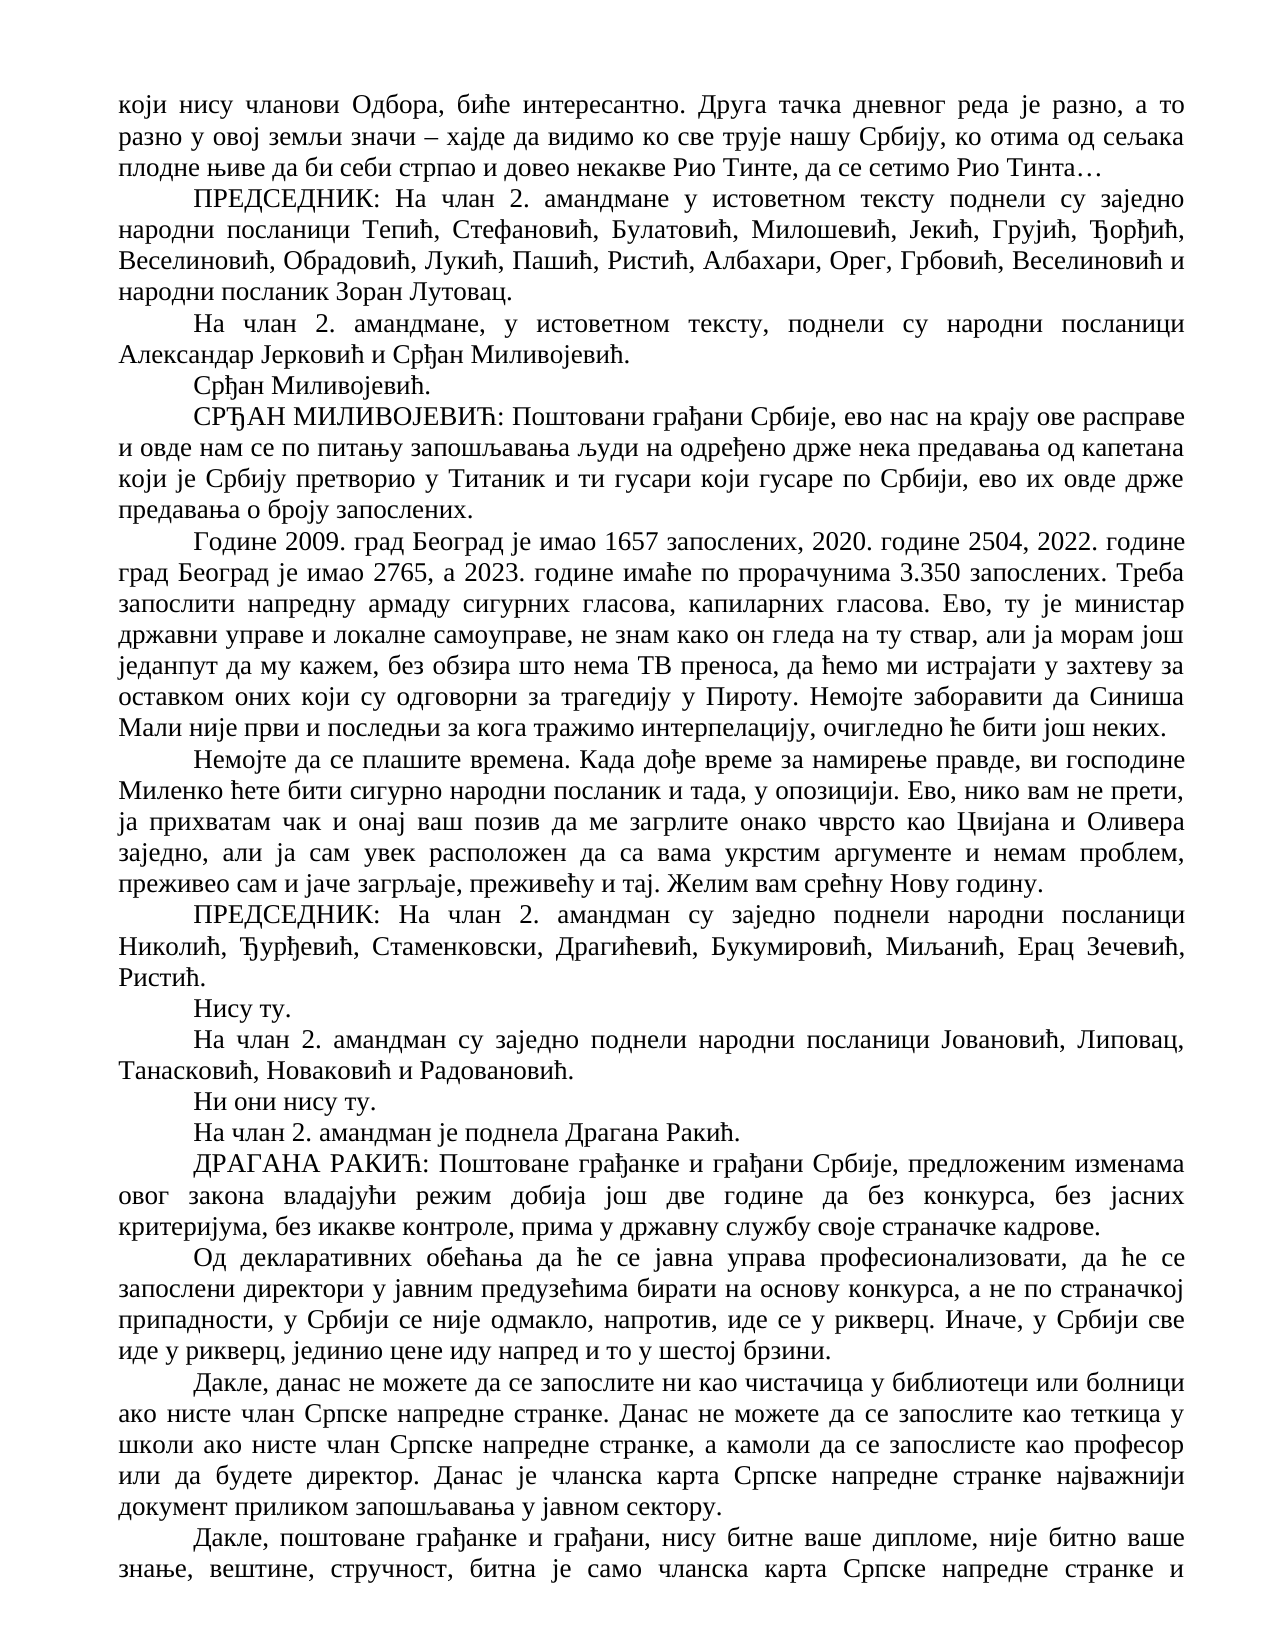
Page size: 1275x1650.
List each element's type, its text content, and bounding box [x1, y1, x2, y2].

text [118, 89, 1186, 182]
text Срђан Миливојевић. [118, 369, 1186, 400]
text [118, 1521, 1186, 1584]
text Дакле, данас не можете да се запослите ни као чистачица у библиотеци или болници ако нисте члан Српске напредне странке. Данас не можете да се запослите као теткица у школи ако нисте члан Српске напредне странке, а камоли да се запослисте као професор или да будете директор. Данас је чланска карта Српске напредне странке најважнији документ приликом запошљавања у јавном сектору. [118, 1366, 1186, 1521]
text ДРАГАНА РАКИЋ: Поштоване грађанке и грађани Србије, предложеним изменама овог закона владајући режим добија још две године да без конкурса, без јасних критеријума, без икакве контроле, прима у државну службу своје страначке кадрове. [118, 1148, 1186, 1241]
text Немојте да се плашите времена. Када дође време за намирење правде, ви господине Миленко ћете бити сигурно народни посланик и тада, у опозицији. Ево, нико вам не прети, ја прихватам чак и онај ваш позив да ме загрлите онако чврсто као Цвијана и Оливера заједно, али ја сам увек расположен да са вама укрстим аргументе и немам проблем, преживео сам и јаче загрљаје, преживећу и тај. Желим вам срећну Нову годину. [118, 743, 1186, 898]
text Од декларативних обећања да ће се јавна управа професионализовати, да ће се запослени директори у јавним предузећима бирати на основу конкурса, а не по страначкој припадности, у Србији се није одмакло, напротив, иде се у рикверц. Иначе, у Србији све иде у рикверц, јединио цене иду напред и то у шестој брзини. [118, 1241, 1186, 1366]
text На члан 2. амандмане, у истоветном тексту, поднели су народни посланици Александар Јерковић и Срђан Миливојевић. [118, 307, 1186, 369]
text Ни они нису ту. [118, 1085, 1186, 1116]
text ПРЕДСЕДНИК: На члан 2. амандман су заједно поднели народни посланици Николић, Ђурђевић, Стаменковски, Драгићевић, Букумировић, Миљанић, Ерац Зечевић, Ристић. [118, 898, 1186, 992]
text На члан 2. амандман су заједно поднели народни посланици Јовановић, Липовац, Танасковић, Новаковић и Радовановић. [118, 1023, 1186, 1085]
text Нису ту. [118, 992, 1186, 1023]
text Године 2009. град Београд је имао 1657 запослених, 2020. године 2504, 2022. године град Београд је имао 2765, а 2023. године имаће по прорачунима 3.350 запослених. Треба запослити напредну армаду сигурних гласова, капиларних гласова. Ево, ту је министар државни управе и локалне самоуправе, не знам како он гледа на ту ствар, али ја морам још једанпут да му кажем, без обзира што нема ТВ преноса, да ћемо ми истрајати у захтеву за оставком оних који су одговорни за трагедију у Пироту. Немојте заборавити да Синиша Мали није први и последњи за кога тражимо интерпелацију, очигледно ће бити још неких. [118, 525, 1186, 743]
text ПРЕДСЕДНИК: На члан 2. амандмане у истоветном тексту поднели су заједно народни посланици Тепић, Стефановић, Булатовић, Милошевић, Јекић, Грујић, Ђорђић, Веселиновић, Обрадовић, Лукић, Пашић, Ристић, Албахари, Орег, Грбовић, Веселиновић и народни посланик Зоран Лутовац. [118, 182, 1186, 307]
text СРЂАН МИЛИВОЈЕВИЋ: Поштовани грађани Србије, ево нас на крају ове расправе и овде нам се по питању запошљавања људи на одређено држе нека предавања од капетана који је Србију претворио у Титаник и ти гусари који гусаре по Србији, ево их овде држе предавања о броју запослених. [118, 400, 1186, 525]
text На члан 2. амандман је поднела Драгана Ракић. [118, 1116, 1186, 1148]
